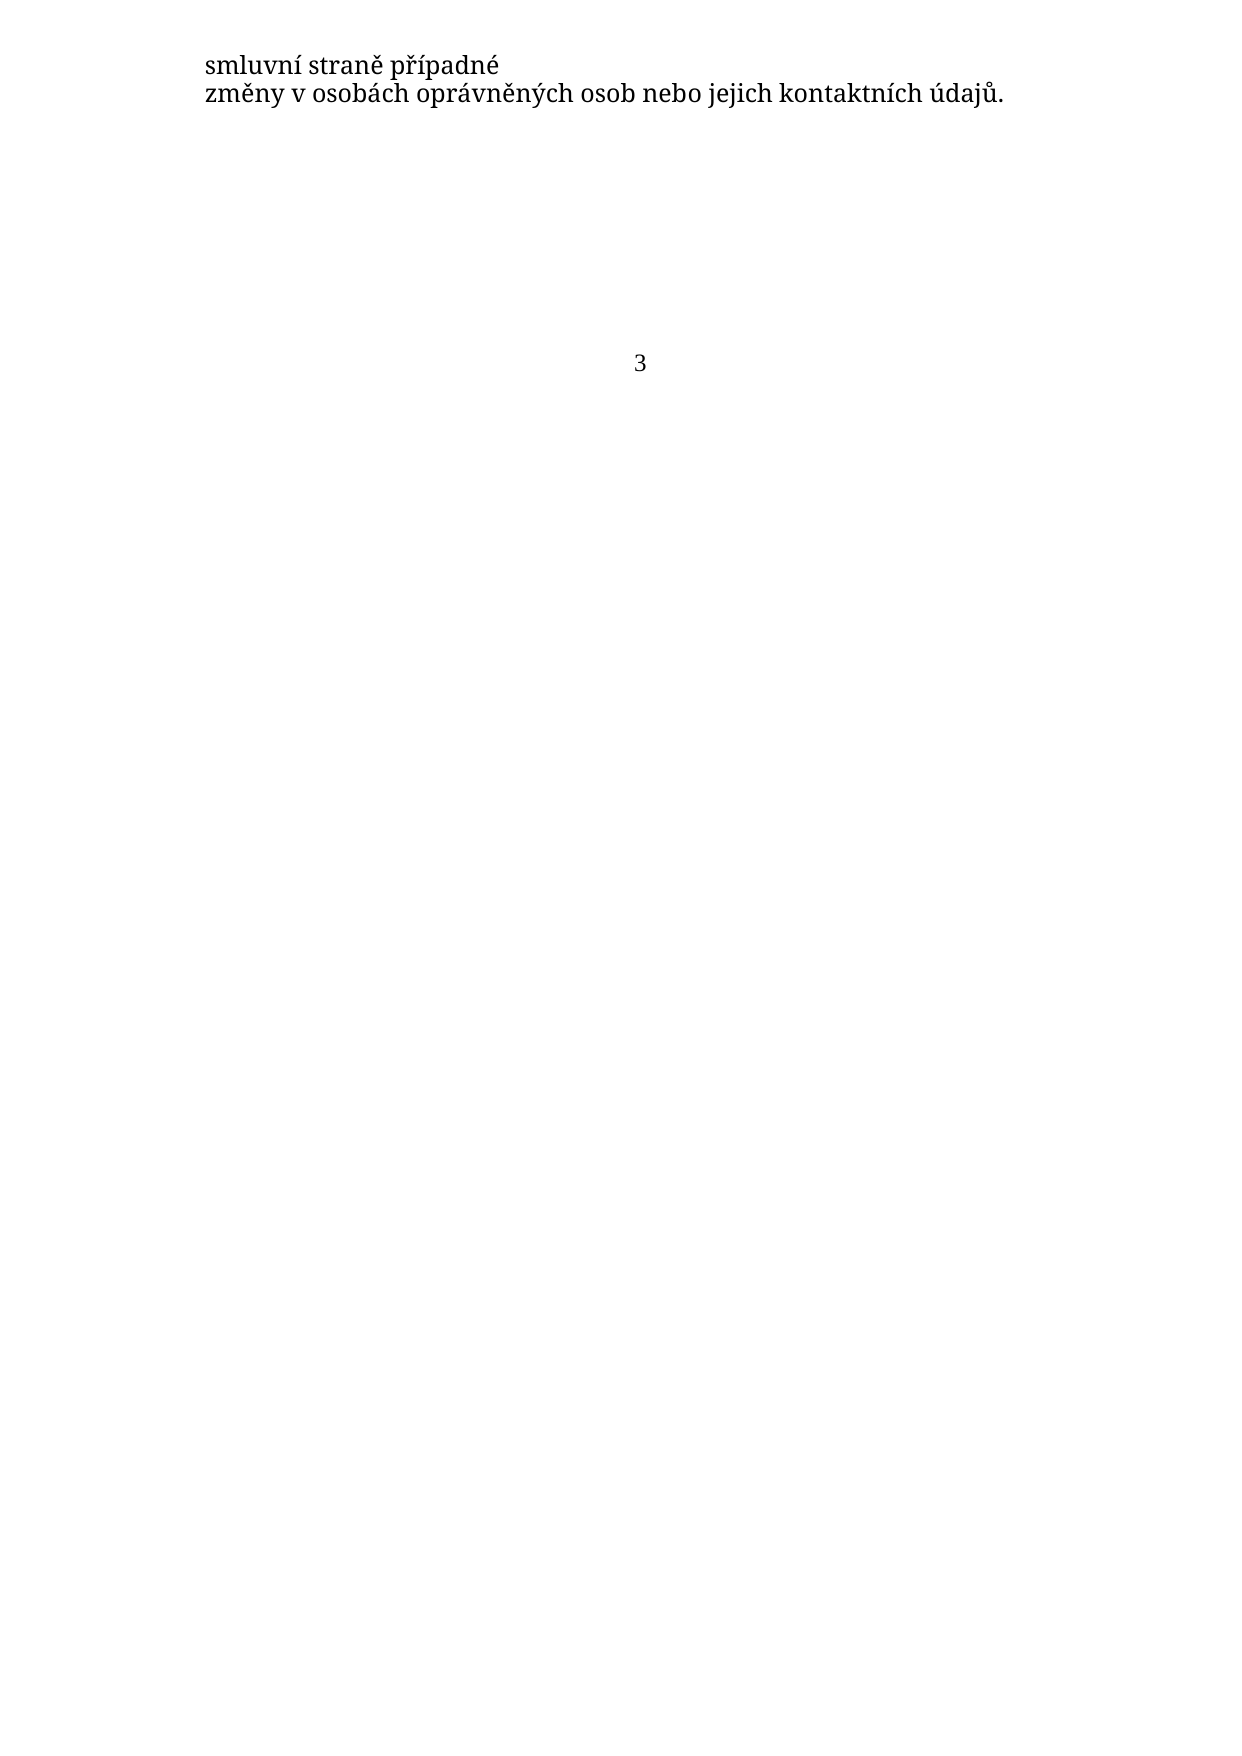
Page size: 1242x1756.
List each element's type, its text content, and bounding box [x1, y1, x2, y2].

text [146, 52, 1146, 108]
text 3 [634, 348, 1189, 377]
